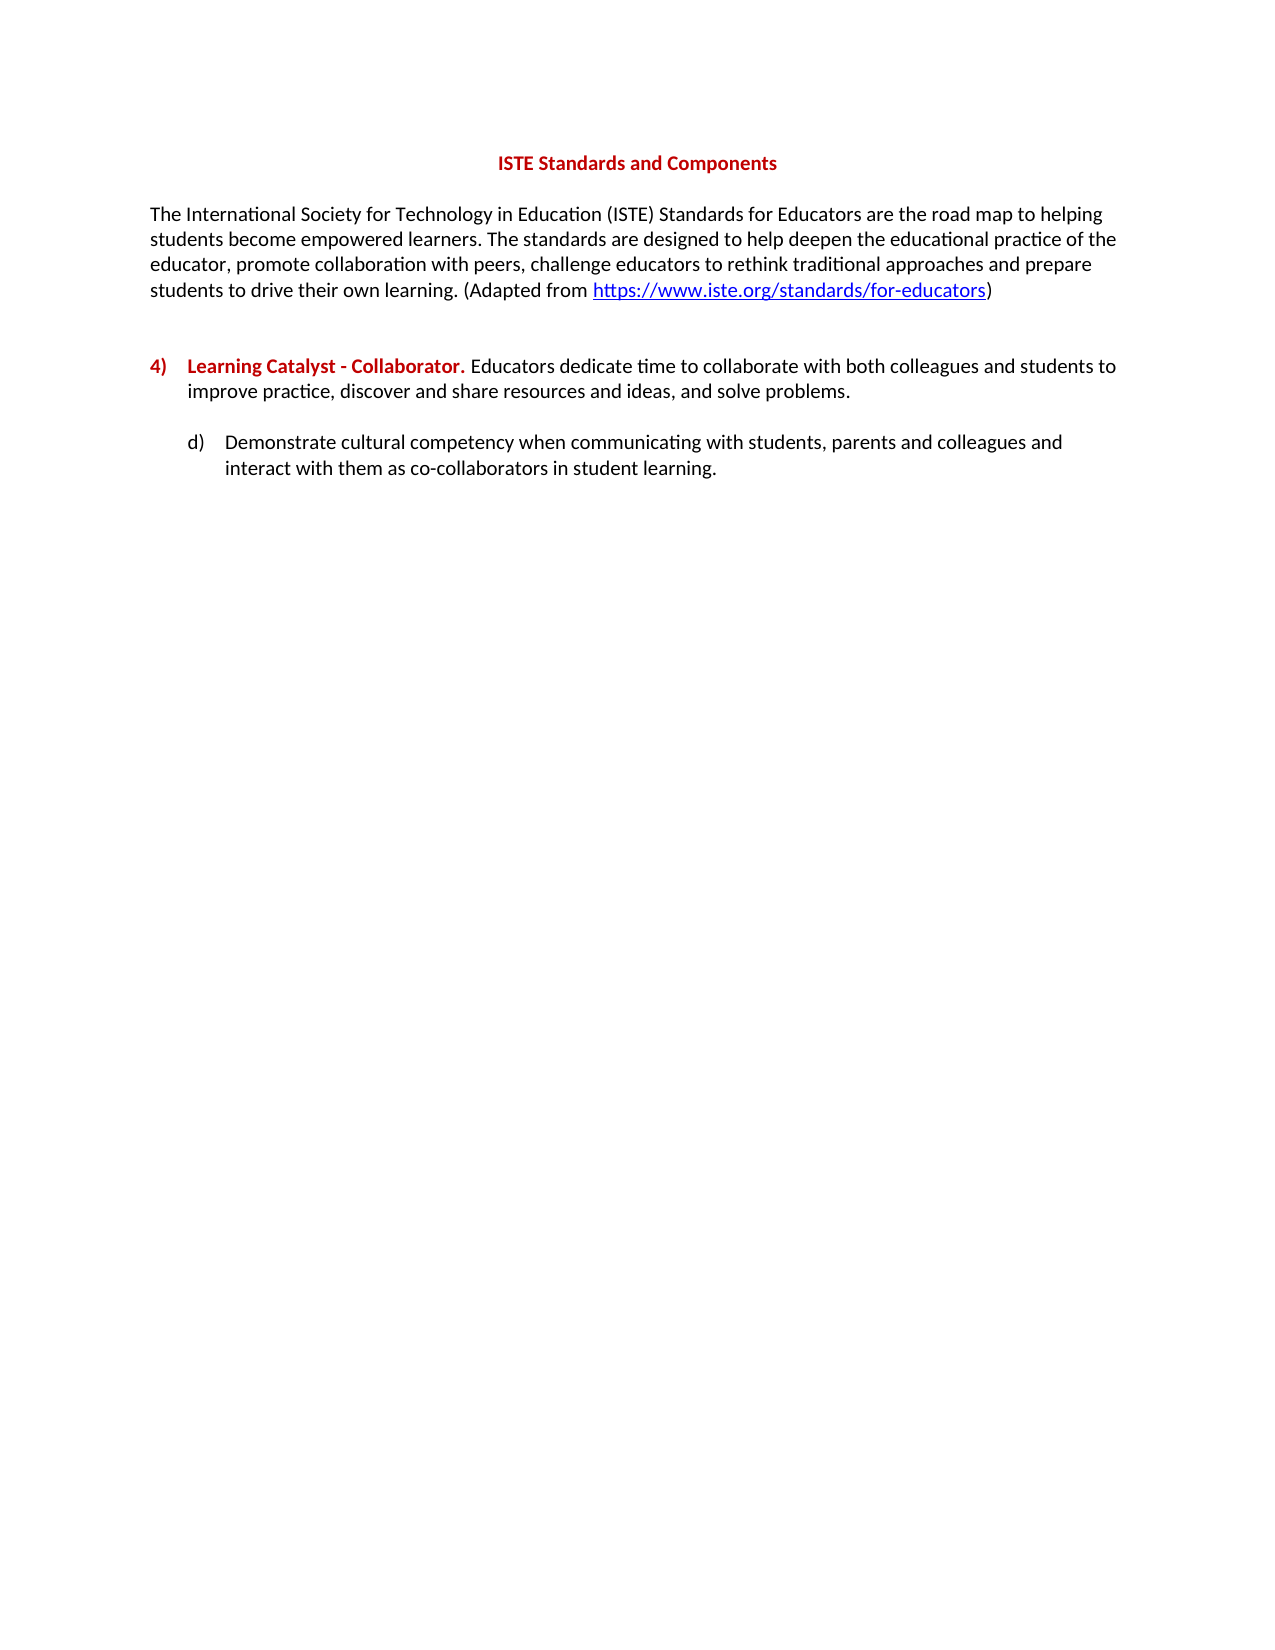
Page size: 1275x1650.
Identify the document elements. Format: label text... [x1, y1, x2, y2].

list Learning Catalyst - Collaborator. Educators dedicate time to collaborate with both colleagues and students to improve practice, discover and share resources and ideas, and solve problems. [150, 353, 1125, 404]
list Demonstrate cultural competency when communicating with students, parents and colleagues and interact with them as co-collaborators in student learning. [187, 429, 1125, 480]
text ISTE Standards and Components [150, 150, 1125, 175]
text The International Society for Technology in Education (ISTE) Standards for Educators are the road map to helping students become empowered learners. The standards are designed to help deepen the educational practice of the educator, promote collaboration with peers, challenge educators to rethink traditional approaches and prepare students to drive their own learning. (Adapted from https://www.iste.org/standards/for-educators) [593, 201, 1125, 302]
